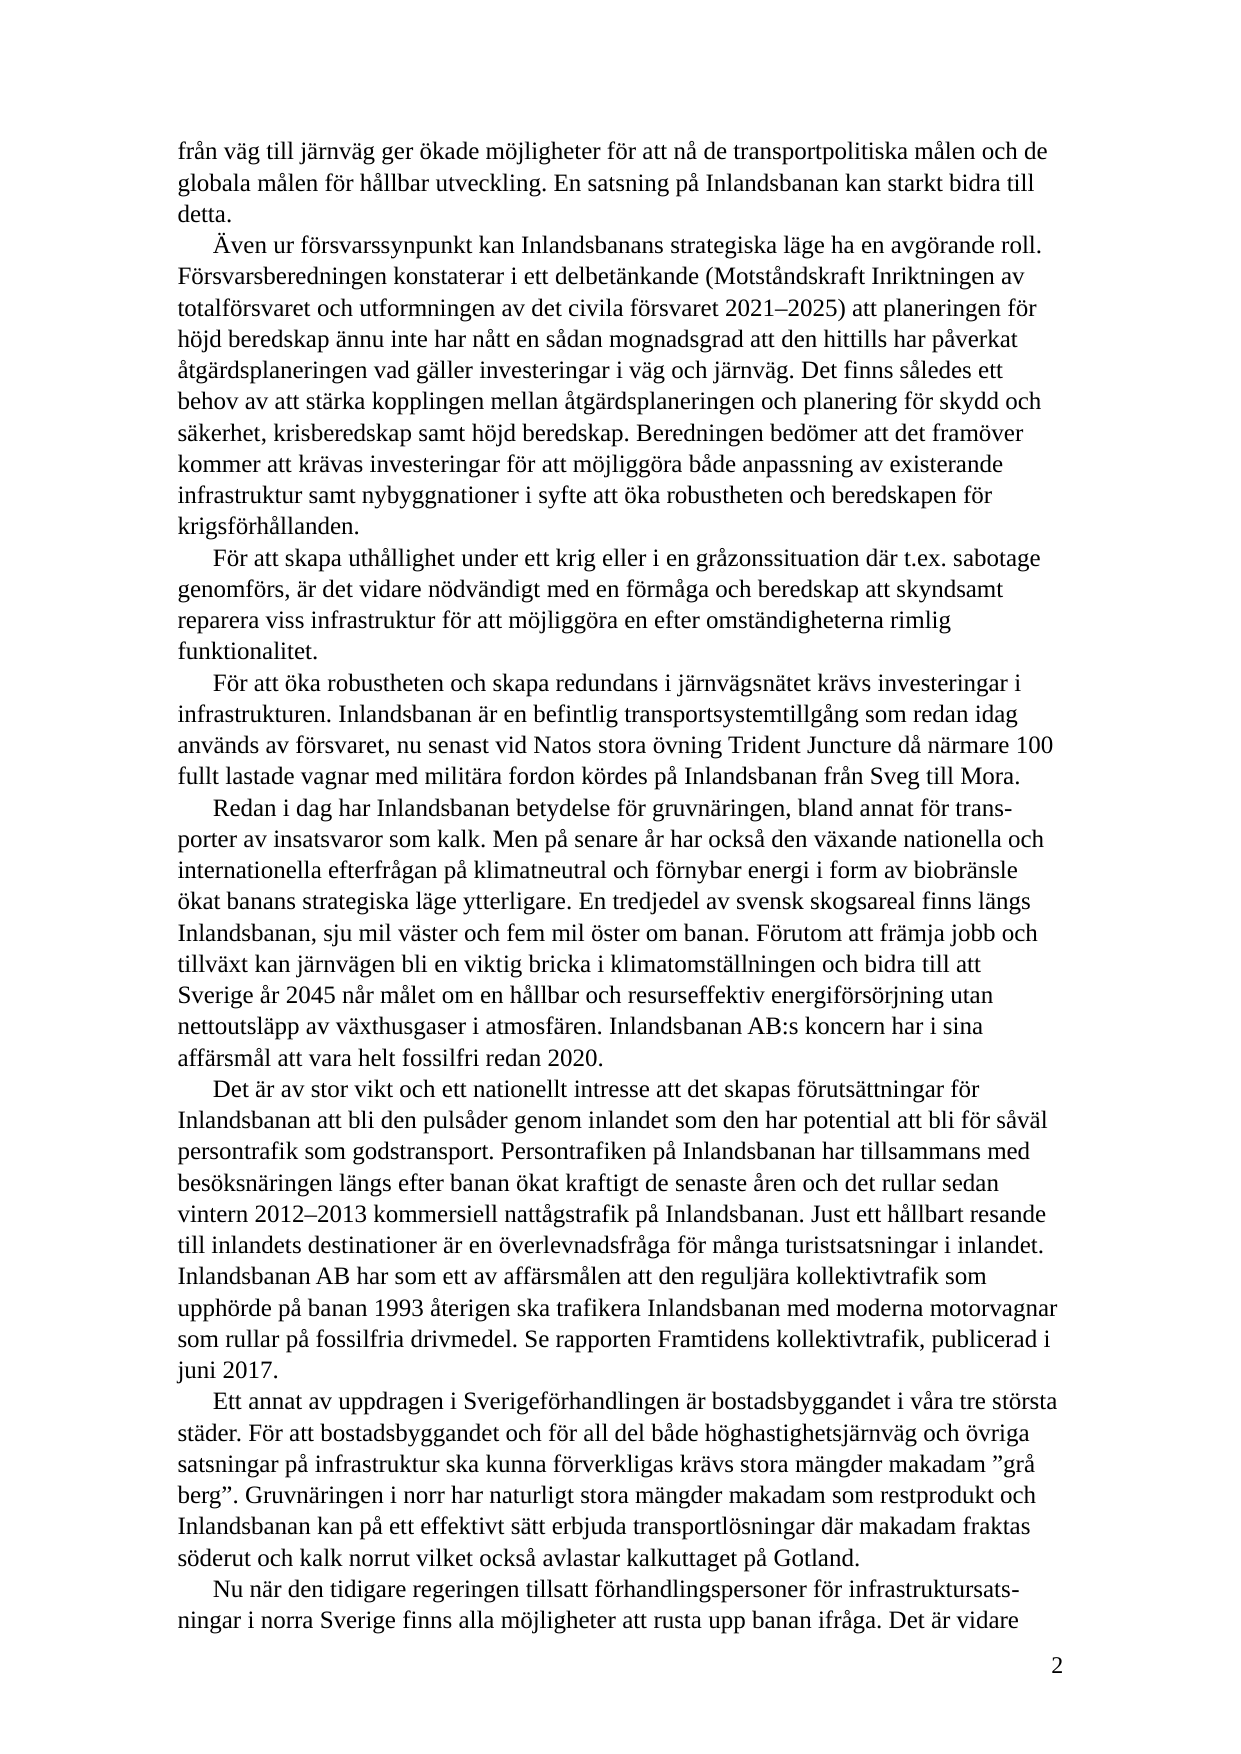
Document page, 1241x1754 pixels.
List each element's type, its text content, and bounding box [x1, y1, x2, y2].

text Även ur försvarssynpunkt kan Inlandsbanans strategiska läge ha en avgörande roll. Försvarsberedningen konstaterar i ett delbetänkande (Motståndskraft Inriktningen av totalförsvaret och utformningen av det civila försvaret 2021–2025) att planeringen för höjd beredskap ännu inte har nått en sådan mognadsgrad att den hittills har påverkat åtgärdsplaneringen vad gäller investeringar i väg och järnväg. Det finns således ett behov av att stärka kopplingen mellan åtgärdsplaneringen och planering för skydd och säkerhet, krisberedskap samt höjd beredskap. Beredningen bedömer att det framöver kommer att krävas investeringar för att möjliggöra både anpassning av existerande infrastruktur samt nybyggnationer i syfte att öka robustheten och beredskapen för krigsförhållanden. [177, 228, 1063, 540]
text Det är av stor vikt och ett nationellt intresse att det skapas förutsättningar för Inlandsbanan att bli den pulsåder genom inlandet som den har potential att bli för såväl persontrafik som godstransport. Persontrafiken på Inlandsbanan har tillsammans med besöksnäringen längs efter banan ökat kraftigt de senaste åren och det rullar sedan vintern 2012–2013 kommersiell nattågstrafik på Inlandsbanan. Just ett hållbart resande till inlandets destinationer är en överlevnadsfråga för många turistsatsningar i inlandet. Inlandsbanan AB har som ett av affärsmålen att den reguljära kollektivtrafik som upphörde på banan 1993 återigen ska trafikera Inlandsbanan med moderna motorvagnar som rullar på fossilfria drivmedel. Se rapporten Framtidens kollektivtrafik, publicerad i juni 2017. [177, 1071, 1063, 1384]
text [177, 134, 1063, 228]
text Redan i dag har Inlandsbanan betydelse för gruvnäringen, bland annat för transporter av insatsvaror som kalk. Men på senare år har också den växande nationella och internationella efterfrågan på klimatneutral och förnybar energi i form av biobränsle ökat banans strategiska läge ytterligare. En tredjedel av svensk skogsareal finns längs Inlandsbanan, sju mil väster och fem mil öster om banan. Förutom att främja jobb och tillväxt kan järnvägen bli en viktig bricka i klimatomställningen och bidra till att Sverige år 2045 når målet om en hållbar och resurseffektiv energiförsörjning utan nettoutsläpp av växthusgaser i atmosfären. Inlandsbanan AB:s koncern har i sina affärsmål att vara helt fossilfri redan 2020. [177, 790, 1063, 1071]
text För att öka robustheten och skapa redundans i järnvägsnätet krävs investeringar i infrastrukturen. Inlandsbanan är en befintlig transportsystemtillgång som redan idag används av försvaret, nu senast vid Natos stora övning Trident Juncture då närmare 100 fullt lastade vagnar med militära fordon kördes på Inlandsbanan från Sveg till Mora. [177, 665, 1063, 790]
text För att skapa uthållighet under ett krig eller i en gråzonssituation där t.ex. sabotage genomförs, är det vidare nödvändigt med en förmåga och beredskap att skyndsamt reparera viss infrastruktur för att möjliggöra en efter omständigheterna rimlig funktionalitet. [177, 540, 1063, 665]
text Ett annat av uppdragen i Sverigeförhandlingen är bostadsbyggandet i våra tre största städer. För att bostadsbyggandet och för all del både höghastighetsjärnväg och övriga satsningar på infrastruktur ska kunna förverkligas krävs stora mängder makadam ”grå berg”. Gruvnäringen i norr har naturligt stora mängder makadam som restprodukt och Inlandsbanan kan på ett effektivt sätt erbjuda transportlösningar där makadam fraktas söderut och kalk norrut vilket också avlastar kalkuttaget på Gotland. [177, 1384, 1063, 1571]
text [177, 1571, 1063, 1634]
